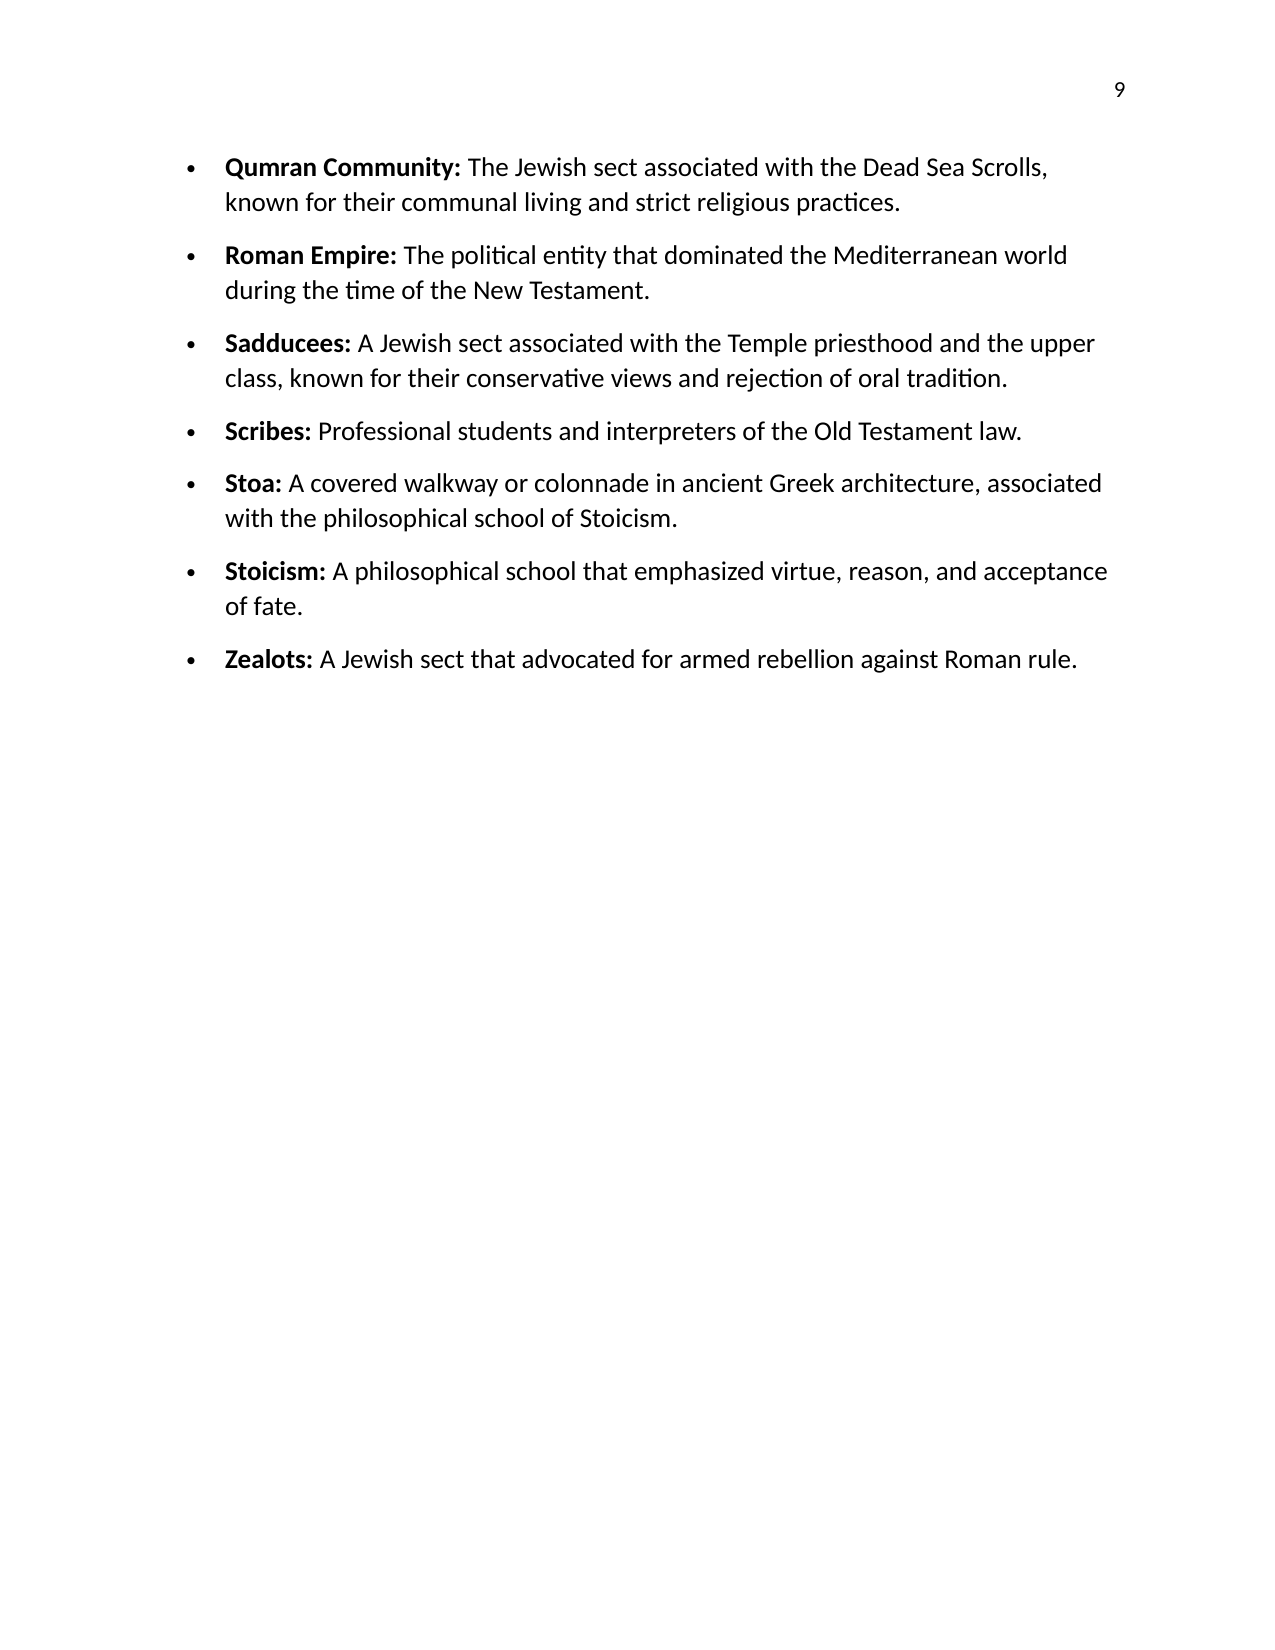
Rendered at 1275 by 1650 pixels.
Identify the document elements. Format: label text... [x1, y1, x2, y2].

list Zealots: A Jewish sect that advocated for armed rebellion against Roman rule. [187, 642, 1125, 675]
list Scribes: Professional students and interpreters of the Old Testament law. [187, 414, 1125, 447]
list Stoicism: A philosophical school that emphasized virtue, reason, and acceptance of fate. [187, 554, 1125, 623]
list Roman Empire: The political entity that dominated the Mediterranean world during the time of the New Testament. [187, 238, 1125, 307]
list Qumran Community: The Jewish sect associated with the Dead Sea Scrolls, known for their communal living and strict religious practices. [187, 150, 1125, 219]
list Sadducees: A Jewish sect associated with the Temple priesthood and the upper class, known for their conservative views and rejection of oral tradition. [187, 326, 1125, 394]
list Stoa: A covered walkway or colonnade in ancient Greek architecture, associated with the philosophical school of Stoicism. [187, 466, 1125, 535]
